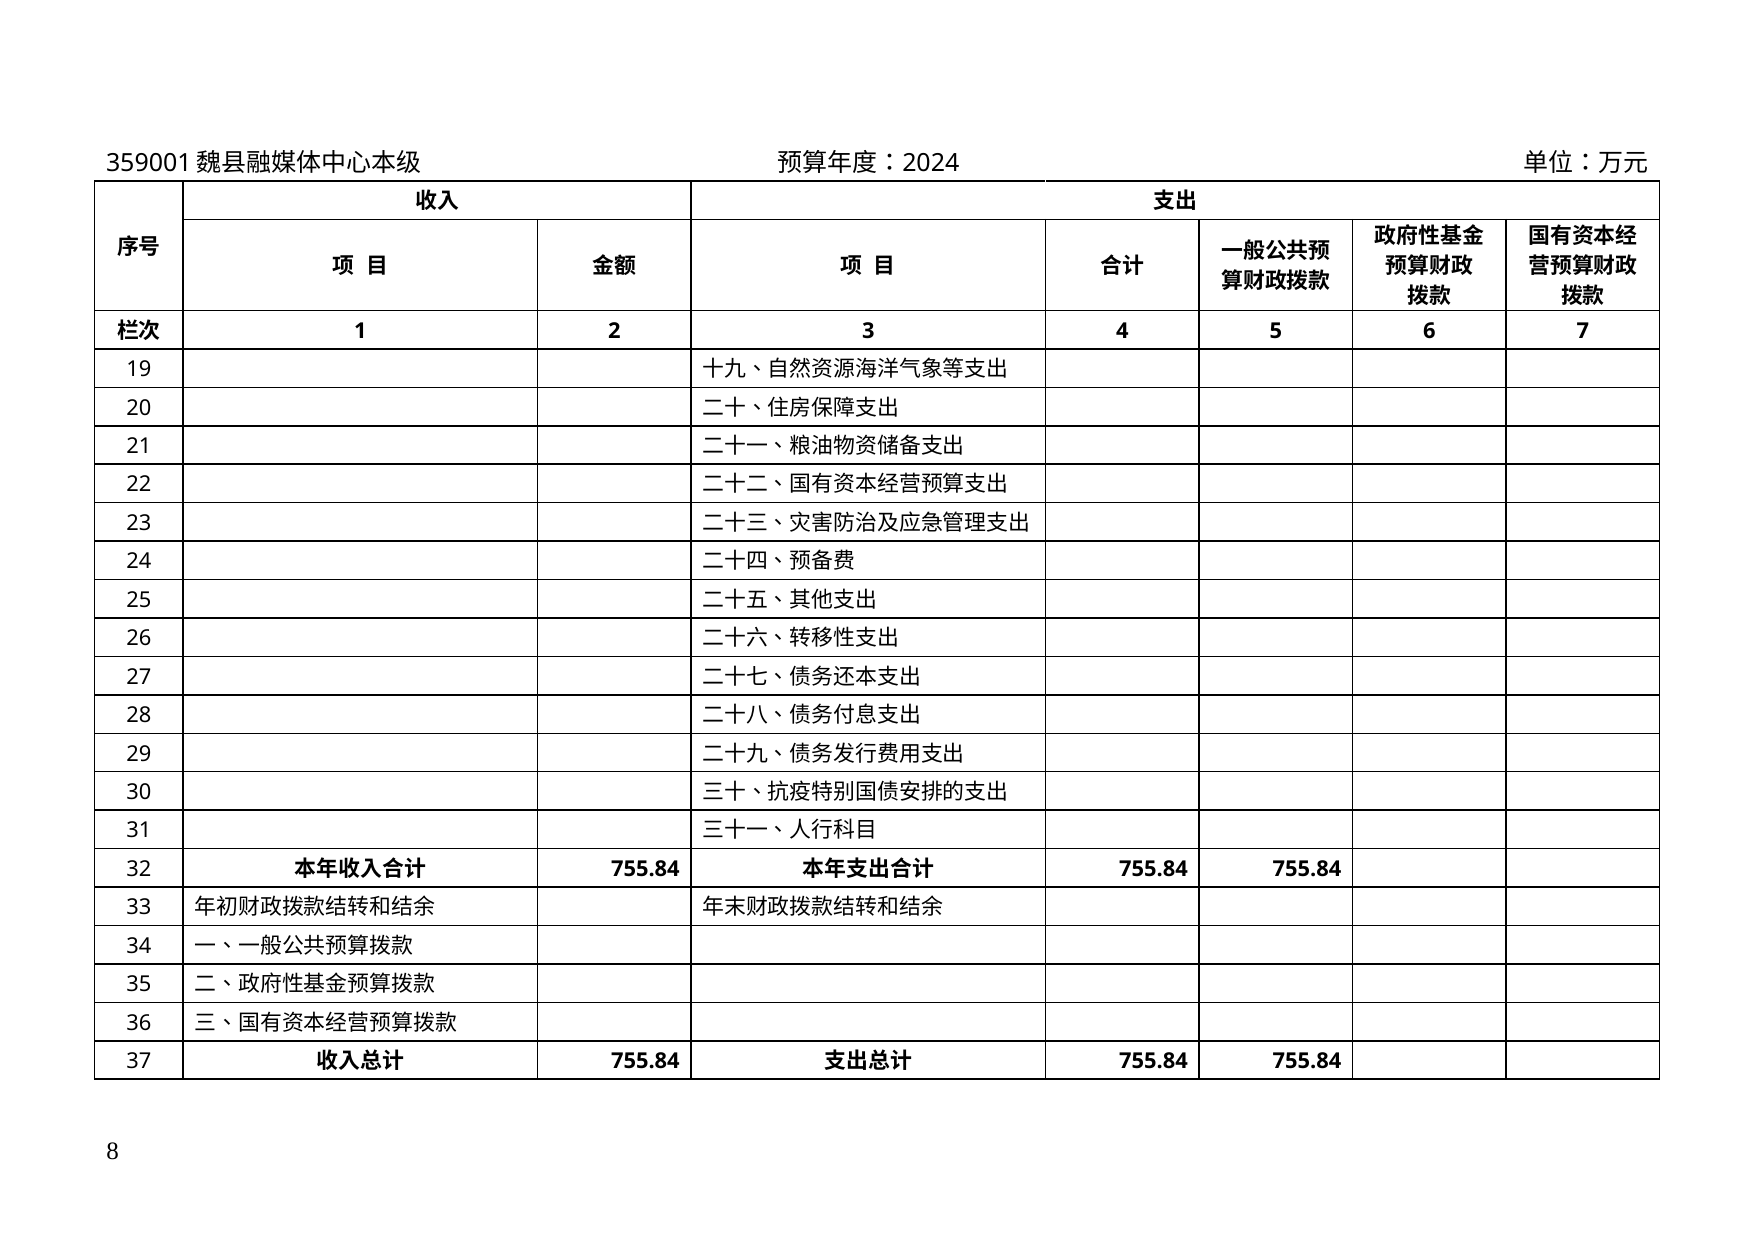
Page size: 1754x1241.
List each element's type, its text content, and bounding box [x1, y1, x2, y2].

table_cell 20 [95, 388, 182, 425]
table_cell 34 [95, 926, 182, 963]
table_cell [692, 965, 1045, 1001]
table_cell [1507, 427, 1659, 463]
table_cell [1507, 350, 1659, 386]
table_cell [1046, 427, 1198, 463]
table_cell [538, 926, 690, 963]
table_cell 本年支出合计 [692, 849, 1045, 886]
table_cell [538, 965, 690, 1001]
table_cell [1507, 542, 1659, 579]
table_cell [538, 772, 690, 809]
table_cell 二、政府性基金预算拨款 [184, 965, 537, 1001]
table_cell [1200, 503, 1352, 540]
table_cell 支出 [692, 182, 1659, 219]
table_cell [184, 657, 537, 694]
table_cell [184, 772, 537, 809]
table_cell [1507, 811, 1659, 848]
table_cell [1353, 926, 1505, 963]
table_cell 30 [95, 772, 182, 809]
table_cell [1353, 388, 1505, 425]
table_cell 7 [1507, 311, 1659, 348]
table_cell 4 [1046, 311, 1198, 348]
table_cell 年末财政拨款结转和结余 [692, 888, 1045, 924]
table_cell [1353, 657, 1505, 694]
table_cell [1200, 427, 1352, 463]
table_cell [538, 888, 690, 924]
table_cell [538, 580, 690, 617]
table_cell [1353, 1042, 1505, 1078]
table_cell [184, 542, 537, 579]
table_cell 项 目 [692, 220, 1045, 309]
table_cell [1046, 811, 1198, 848]
table_cell 三十一、人行科目 [692, 811, 1045, 848]
table_cell 23 [95, 503, 182, 540]
table_cell [538, 542, 690, 579]
table_cell 755.84 [538, 1042, 690, 1078]
table_cell [184, 696, 537, 732]
table_cell 二十一、粮油物资储备支出 [692, 427, 1045, 463]
table_cell [1046, 926, 1198, 963]
table_cell 33 [95, 888, 182, 924]
table_cell 755.84 [1046, 1042, 1198, 1078]
table_cell [538, 811, 690, 848]
table_cell 2 [538, 311, 690, 348]
table_cell 年初财政拨款结转和结余 [184, 888, 537, 924]
table_cell [1353, 696, 1505, 732]
table_cell 序号 [95, 182, 182, 309]
table_cell 37 [95, 1042, 182, 1078]
table_cell [184, 734, 537, 771]
table_cell [1046, 696, 1198, 732]
table_cell 栏次 [95, 311, 182, 348]
table_cell [1046, 734, 1198, 771]
table_cell [538, 734, 690, 771]
table_cell 收入 [184, 182, 690, 219]
table_cell [1507, 696, 1659, 732]
table_cell [538, 388, 690, 425]
table_cell [538, 619, 690, 656]
table_cell [1507, 734, 1659, 771]
table_cell [1046, 888, 1198, 924]
table_cell [1353, 427, 1505, 463]
table_cell [1046, 388, 1198, 425]
table_cell 三、国有资本经营预算拨款 [184, 1003, 537, 1040]
table_cell [1507, 580, 1659, 617]
table_cell 合计 [1046, 220, 1198, 309]
table_cell 27 [95, 657, 182, 694]
table_cell 5 [1200, 311, 1352, 348]
table_cell 二十五、其他支出 [692, 580, 1045, 617]
table_cell [184, 427, 537, 463]
table_cell [1353, 888, 1505, 924]
table_cell 二十二、国有资本经营预算支出 [692, 465, 1045, 502]
table_cell 三十、抗疫特别国债安排的支出 [692, 772, 1045, 809]
table_cell [538, 657, 690, 694]
table_cell [538, 350, 690, 386]
table_cell [1353, 1003, 1505, 1040]
table_cell [1200, 772, 1352, 809]
table_cell 36 [95, 1003, 182, 1040]
table_cell [538, 1003, 690, 1040]
table_cell [1353, 503, 1505, 540]
table_cell [1507, 772, 1659, 809]
table_cell [1507, 1003, 1659, 1040]
table_cell [184, 580, 537, 617]
table_cell 29 [95, 734, 182, 771]
table_cell 755.84 [1046, 849, 1198, 886]
table_cell [1200, 888, 1352, 924]
table_cell [1353, 465, 1505, 502]
table_cell [1507, 619, 1659, 656]
table_cell [1507, 657, 1659, 694]
table_cell [1507, 1042, 1659, 1078]
table_cell [1200, 926, 1352, 963]
table_cell [1507, 849, 1659, 886]
table_cell [1046, 1003, 1198, 1040]
table_cell [1200, 965, 1352, 1001]
table_header 预算年度：2024 [692, 143, 1045, 180]
table_cell 755.84 [538, 849, 690, 886]
table_cell [184, 811, 537, 848]
table_cell [1200, 811, 1352, 848]
table_cell [1200, 1003, 1352, 1040]
table_cell [1507, 965, 1659, 1001]
table_cell 金额 [538, 220, 690, 309]
table_cell [1507, 388, 1659, 425]
table_cell [1200, 619, 1352, 656]
table_cell [1046, 580, 1198, 617]
table_cell [1046, 619, 1198, 656]
table_cell [1507, 465, 1659, 502]
table_cell 一、一般公共预算拨款 [184, 926, 537, 963]
table_cell [1200, 465, 1352, 502]
table_cell [1353, 965, 1505, 1001]
table_cell 21 [95, 427, 182, 463]
table_cell 本年收入合计 [184, 849, 537, 886]
table_cell [184, 619, 537, 656]
table_cell 25 [95, 580, 182, 617]
table_cell [1046, 965, 1198, 1001]
table_cell 755.84 [1200, 1042, 1352, 1078]
table_cell 26 [95, 619, 182, 656]
table_cell [1353, 772, 1505, 809]
table_cell 35 [95, 965, 182, 1001]
table_cell [1200, 388, 1352, 425]
table_cell [1353, 849, 1505, 886]
table_cell [1046, 503, 1198, 540]
table_cell [692, 1003, 1045, 1040]
table_cell [1200, 734, 1352, 771]
table_cell [184, 388, 537, 425]
table_cell 二十七、债务还本支出 [692, 657, 1045, 694]
table_cell [1353, 350, 1505, 386]
table_header 单位：万元 [1046, 143, 1659, 180]
table_cell [1200, 350, 1352, 386]
table_cell [538, 427, 690, 463]
table_cell [1507, 888, 1659, 924]
table_cell [1046, 465, 1198, 502]
table_cell 二十八、债务付息支出 [692, 696, 1045, 732]
table_cell [1353, 734, 1505, 771]
table_cell 19 [95, 350, 182, 386]
table_cell [1046, 350, 1198, 386]
table_cell [538, 696, 690, 732]
table_cell [1507, 926, 1659, 963]
table_cell 二十六、转移性支出 [692, 619, 1045, 656]
table_cell 1 [184, 311, 537, 348]
table_cell 28 [95, 696, 182, 732]
table_cell 国有资本经营预算财政拨款 [1507, 220, 1659, 309]
table_cell [692, 926, 1045, 963]
table_cell [1046, 657, 1198, 694]
table_cell [538, 503, 690, 540]
table_cell [1046, 772, 1198, 809]
table_cell 支出总计 [692, 1042, 1045, 1078]
table_cell [1200, 580, 1352, 617]
table_cell 政府性基金预算财政 拨款 [1353, 220, 1505, 309]
table_cell [1353, 811, 1505, 848]
table_cell [184, 465, 537, 502]
table_cell 二十四、预备费 [692, 542, 1045, 579]
table_cell 十九、自然资源海洋气象等支出 [692, 350, 1045, 386]
table_cell 收入总计 [184, 1042, 537, 1078]
table_cell 二十三、灾害防治及应急管理支出 [692, 503, 1045, 540]
table_cell 二十九、债务发行费用支出 [692, 734, 1045, 771]
table_cell [1200, 542, 1352, 579]
table_cell 22 [95, 465, 182, 502]
table_cell [1046, 542, 1198, 579]
table_cell 3 [692, 311, 1045, 348]
table_cell 32 [95, 849, 182, 886]
table_cell [1353, 619, 1505, 656]
table_cell [1200, 696, 1352, 732]
table_cell [1507, 503, 1659, 540]
table_cell 31 [95, 811, 182, 848]
table_cell 二十、住房保障支出 [692, 388, 1045, 425]
table_cell 项 目 [184, 220, 537, 309]
table_cell [538, 465, 690, 502]
table_cell [184, 503, 537, 540]
table_cell 一般公共预算财政拨款 [1200, 220, 1352, 309]
table_cell 24 [95, 542, 182, 579]
table_header 359001魏县融媒体中心本级 [95, 143, 690, 180]
table_cell [184, 350, 537, 386]
table_cell [1353, 542, 1505, 579]
table_cell 755.84 [1200, 849, 1352, 886]
table_cell [1200, 657, 1352, 694]
table_cell [1353, 580, 1505, 617]
table_cell 6 [1353, 311, 1505, 348]
